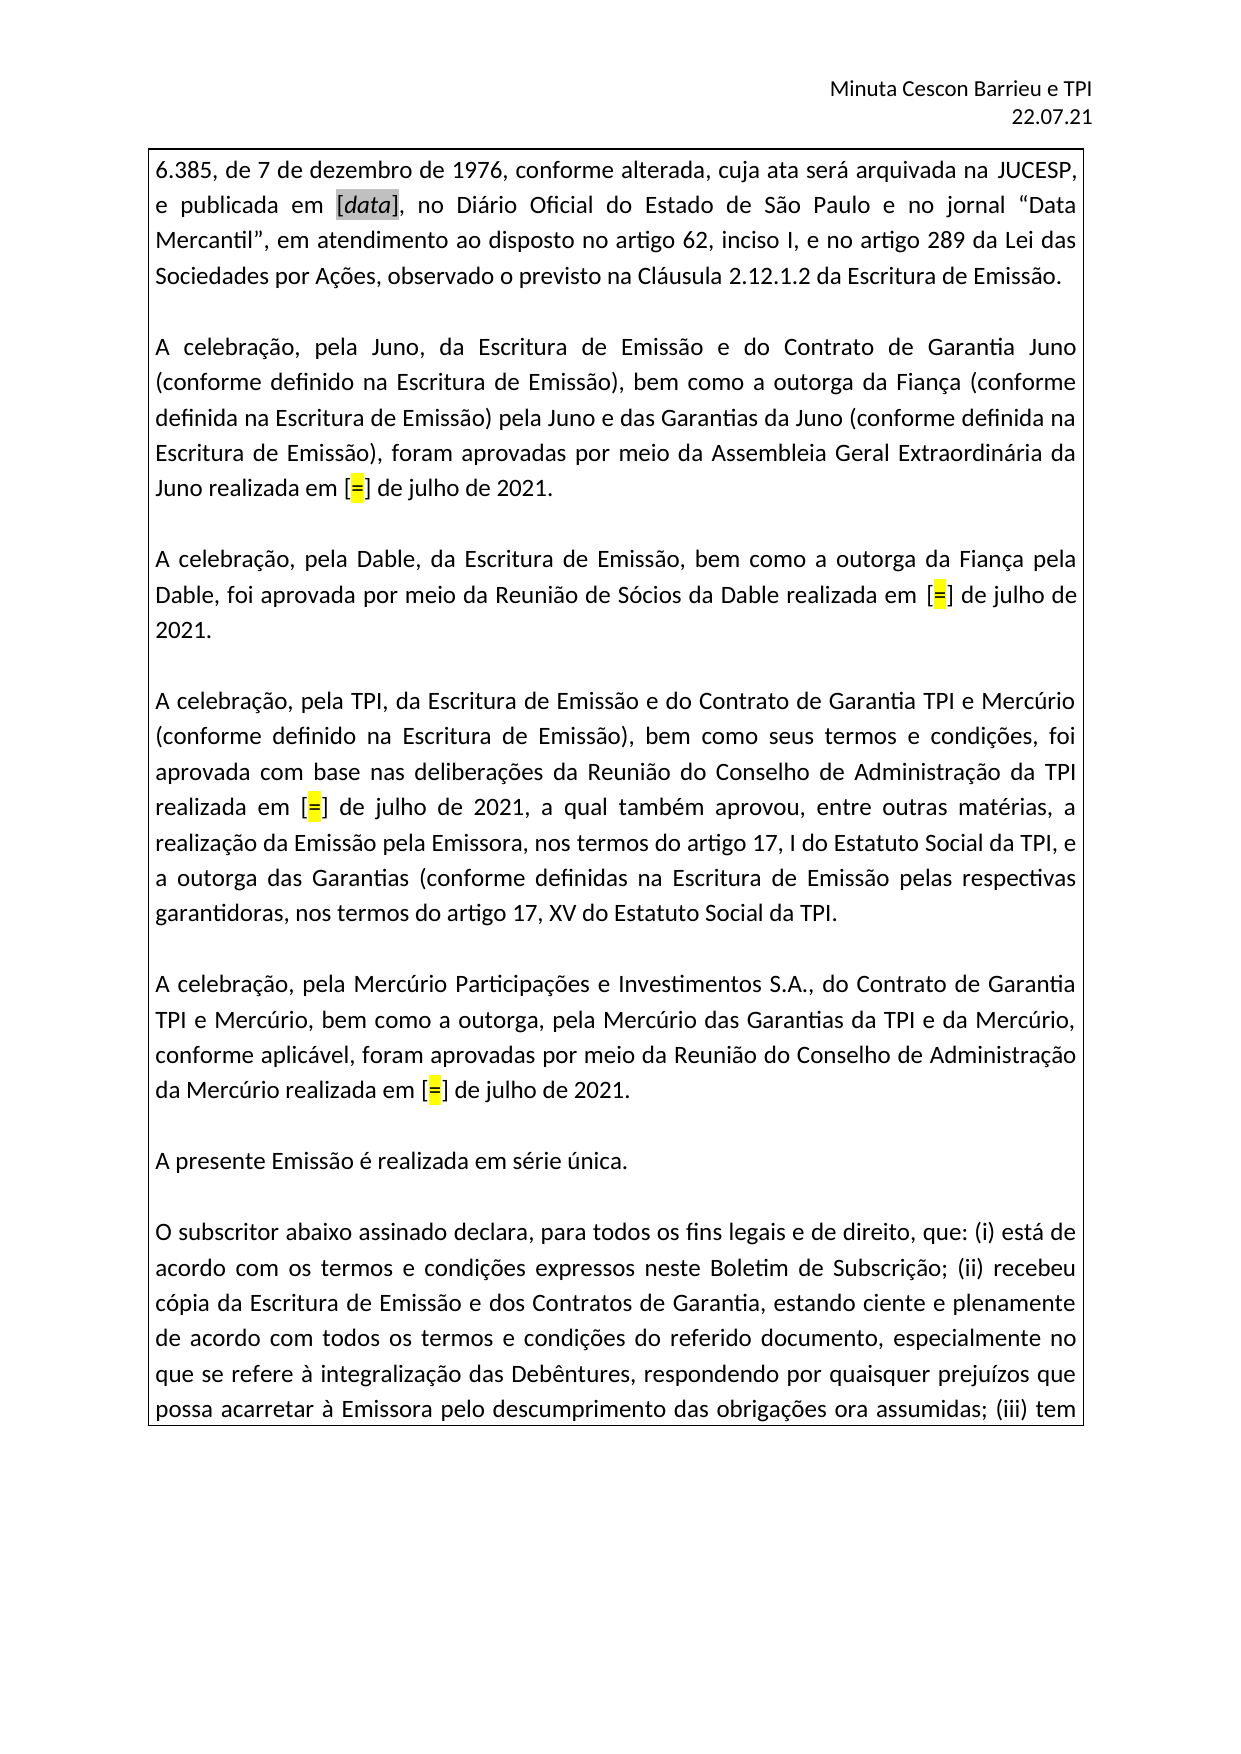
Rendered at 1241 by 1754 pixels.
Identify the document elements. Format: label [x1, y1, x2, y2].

table_header [149, 150, 1083, 1425]
